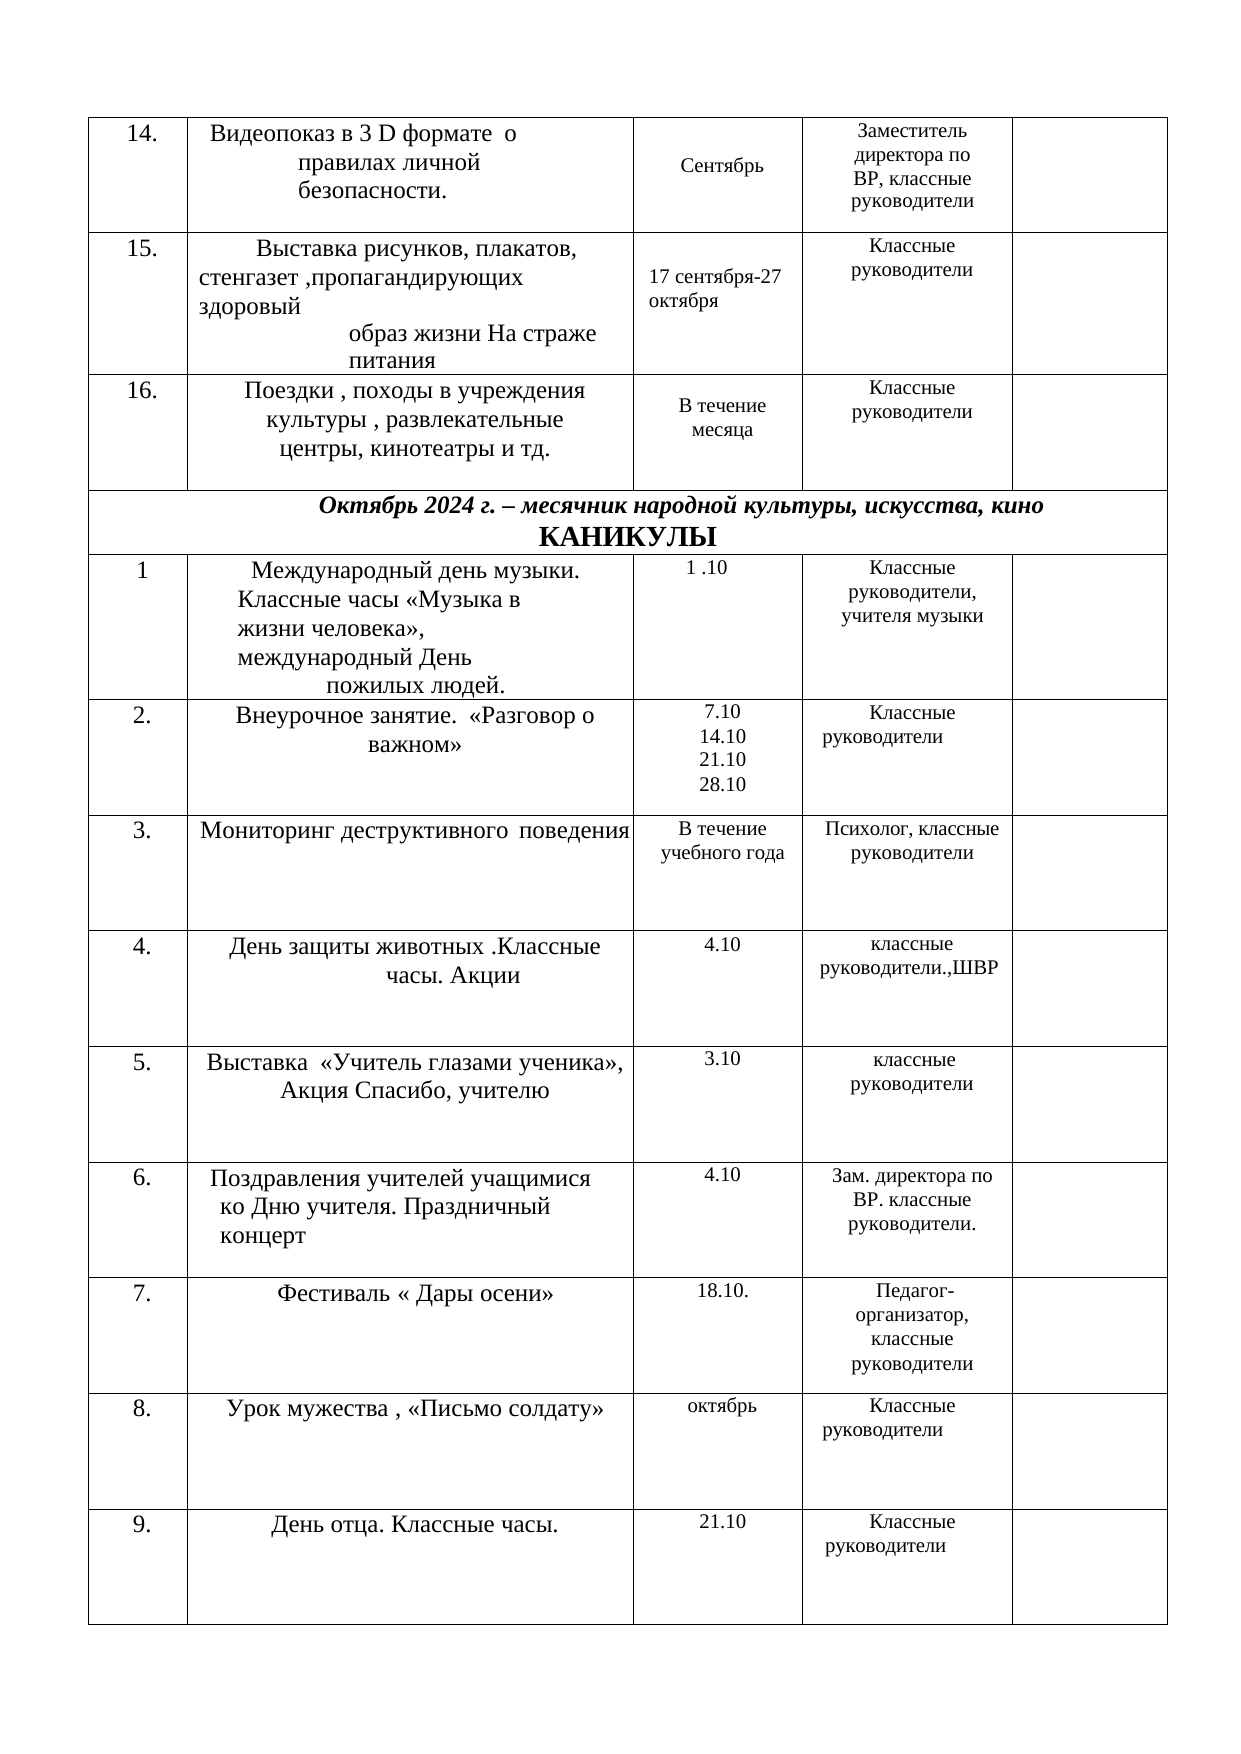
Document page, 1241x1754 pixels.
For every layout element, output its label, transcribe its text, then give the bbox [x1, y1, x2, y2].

table_cell Фестиваль « Дары осени» [188, 1278, 633, 1393]
table_cell 6. [89, 1163, 187, 1277]
table_cell [1013, 816, 1167, 930]
table_cell [1013, 1278, 1167, 1393]
table_cell Классные руководители [803, 1510, 1012, 1624]
table_cell 7. [89, 1278, 187, 1393]
table_cell 14. [89, 118, 187, 232]
table_cell День защиты животных .Классные часы. Акции [188, 931, 633, 1046]
table_cell 3.10 [634, 1047, 802, 1162]
table_cell Поездки , походы в учреждения культуры , развлекательные центры, кинотеатры и тд. [188, 375, 633, 489]
table_cell Зам. директора по ВР. классные руководители. [803, 1163, 1012, 1277]
table_cell Видеопоказ в 3 D формате о правилах личной безопасности. [188, 118, 633, 232]
table_cell 15. [89, 233, 187, 374]
table_cell [1013, 555, 1167, 699]
table_cell [1013, 1510, 1167, 1624]
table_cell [803, 118, 1012, 232]
table_cell [1013, 1163, 1167, 1277]
table_cell Выставка «Учитель глазами ученика», Акция Спасибо, учителю [188, 1047, 633, 1162]
table_cell 4.10 [634, 931, 802, 1046]
table_cell Внеурочное занятие. «Разговор о важном» [188, 700, 633, 815]
table_cell 1 [89, 555, 187, 699]
table_cell октябрь [634, 1394, 802, 1508]
table_cell [1013, 233, 1167, 374]
table_cell 17 сентября-27 октября [634, 233, 802, 374]
table_cell Поздравления учителей учащимися ко Дню учителя. Праздничный концерт [188, 1163, 633, 1277]
table_cell 8. [89, 1394, 187, 1508]
table_cell Классные руководители [803, 700, 1012, 815]
table_cell 7.10 14.10 21.10 28.10 [634, 700, 802, 815]
table_cell Сентябрь [634, 118, 802, 232]
table_cell Классные руководители [803, 1394, 1012, 1508]
table_cell классные руководители [803, 1047, 1012, 1162]
table_cell [1013, 1394, 1167, 1508]
table_cell 9. [89, 1510, 187, 1624]
table_cell Выставка рисунков, плакатов, стенгазет ,пропагандирующих здоровый образ жизни На страже питания [188, 233, 633, 374]
table_cell Урок мужества , «Письмо солдату» [188, 1394, 633, 1508]
table_cell 4.10 [634, 1163, 802, 1277]
table_cell Психолог, классные руководители [803, 816, 1012, 930]
table_cell [1013, 118, 1167, 232]
table_cell 2. [89, 700, 187, 815]
table_cell Педагог- организатор, классные руководители [803, 1278, 1012, 1393]
table_cell [1013, 700, 1167, 815]
table_cell Мониторинг деструктивного поведения [188, 816, 633, 930]
table_cell классные руководители.,ШВР [803, 931, 1012, 1046]
table_cell Классные руководители [803, 233, 1012, 374]
table_cell Международный день музыки. Классные часы «Музыка в жизни человека», международный День пожилых людей. [188, 555, 633, 699]
table_cell Классные руководители, учителя музыки [803, 555, 1012, 699]
table_cell Классные руководители [803, 375, 1012, 489]
table_cell 16. [89, 375, 187, 489]
table_cell [1013, 375, 1167, 489]
table_cell В течение учебного года [634, 816, 802, 930]
table_cell 4. [89, 931, 187, 1046]
table_cell 18.10. [634, 1278, 802, 1393]
table_cell [1013, 1047, 1167, 1162]
table_cell [1013, 931, 1167, 1046]
table_cell 3. [89, 816, 187, 930]
table_cell В течение месяца [634, 375, 802, 489]
table_cell 5. [89, 1047, 187, 1162]
table_cell Октябрь 2024 г. – месячник народной культуры, искусства, кино КАНИКУЛЫ [89, 491, 1167, 554]
table_cell День отца. Классные часы. [188, 1510, 633, 1624]
table_cell 1 .10 [634, 555, 802, 699]
table_cell 21.10 [634, 1510, 802, 1624]
